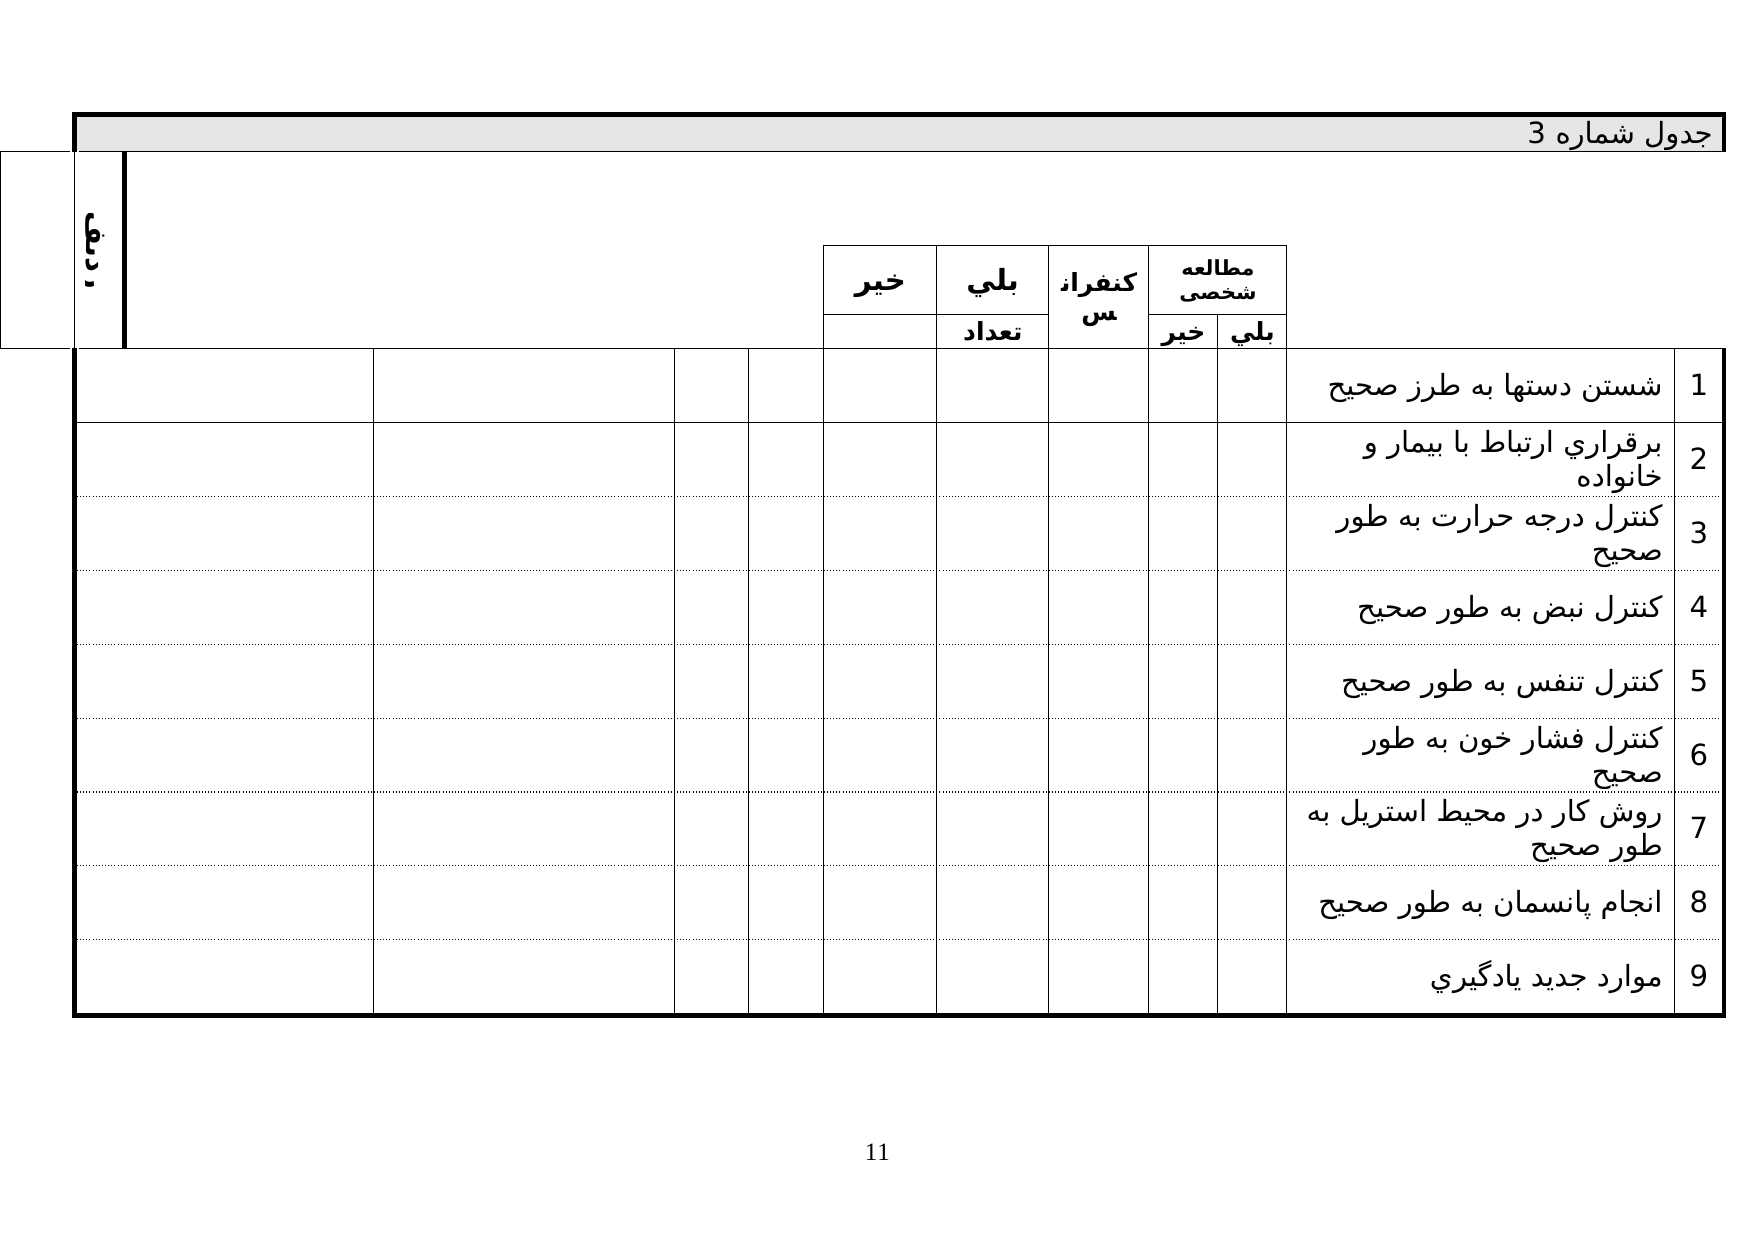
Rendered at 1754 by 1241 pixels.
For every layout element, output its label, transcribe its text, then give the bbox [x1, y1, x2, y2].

table_cell برقراري ارتباط با بيمار و خانواده [1287, 423, 1674, 496]
table_cell [675, 865, 748, 939]
table_cell [77, 939, 373, 1013]
table_cell كنفرانس [1049, 246, 1148, 348]
table_cell [675, 939, 748, 1013]
table_cell 6 [1675, 718, 1722, 791]
table_cell [675, 423, 748, 496]
table_cell [937, 865, 1048, 939]
table_cell كنترل درجه حرارت به طور صحيح [1287, 496, 1674, 570]
table_cell [824, 315, 936, 348]
table_cell [1218, 496, 1286, 570]
table_cell [1149, 939, 1217, 1013]
table_cell خير [824, 246, 936, 314]
table_cell [1049, 496, 1148, 570]
table_cell [824, 570, 936, 644]
table_cell خير [1149, 315, 1217, 348]
table_cell موارد جديد يادگيري [1287, 939, 1674, 1013]
table_cell [77, 865, 373, 939]
table_cell [374, 718, 674, 791]
table_cell [374, 865, 674, 939]
table_cell [1218, 423, 1286, 496]
table_cell [1218, 718, 1286, 791]
table_cell [824, 791, 936, 865]
table_cell [1049, 939, 1148, 1013]
table_cell [675, 496, 748, 570]
table_cell [374, 496, 674, 570]
table_cell [1149, 865, 1217, 939]
table_cell [1218, 349, 1286, 422]
table_cell بلي [937, 246, 1048, 314]
table_cell انجام پانسمان به طور صحيح [1287, 865, 1674, 939]
table_cell [374, 349, 674, 422]
table_cell [937, 570, 1048, 644]
table_cell [1049, 865, 1148, 939]
table_cell [749, 939, 823, 1013]
table_cell [749, 791, 823, 865]
table_cell [675, 349, 748, 422]
table_cell شستن دستها به طرز صحيح [1287, 349, 1674, 422]
table_cell رديف [75, 151, 122, 348]
table_cell [749, 496, 823, 570]
table_cell [77, 791, 373, 865]
table_cell [77, 496, 373, 570]
table_cell [1218, 570, 1286, 644]
table_cell 4 [1675, 570, 1722, 644]
table_cell [1218, 939, 1286, 1013]
table_cell [749, 718, 823, 791]
table_cell كنترل فشار خون به طور صحيح [1287, 718, 1674, 791]
table_cell تعداد [937, 315, 1048, 348]
table_cell 2 [1675, 423, 1722, 496]
table_cell [1149, 349, 1217, 422]
table_cell [1149, 791, 1217, 865]
table_cell [824, 865, 936, 939]
table_cell 5 [1675, 644, 1722, 717]
table_cell [374, 939, 674, 1013]
table_cell [937, 496, 1048, 570]
table_cell 1 [1675, 349, 1722, 422]
table_cell [675, 644, 748, 717]
table_cell [77, 718, 373, 791]
table_cell [824, 718, 936, 791]
table_cell [1049, 423, 1148, 496]
table_cell [374, 644, 674, 717]
table_cell [749, 349, 823, 422]
table_cell [937, 423, 1048, 496]
table_cell [1049, 570, 1148, 644]
table_cell بلي [1218, 315, 1286, 348]
table_cell مطالعه شخصی [1149, 246, 1286, 314]
table_cell 7 [1675, 791, 1722, 865]
table_cell [374, 423, 674, 496]
table_cell [77, 644, 373, 717]
table_cell [1049, 349, 1148, 422]
table_cell [1149, 718, 1217, 791]
table_cell [1049, 791, 1148, 865]
table_cell [749, 644, 823, 717]
table_cell [937, 791, 1048, 865]
table_cell [1049, 644, 1148, 717]
table_cell [675, 570, 748, 644]
table_header جدول شماره 3 [77, 117, 1722, 151]
table_cell [77, 348, 373, 422]
table_cell [824, 423, 936, 496]
table_cell [374, 791, 674, 865]
table_cell [937, 718, 1048, 791]
table_cell [937, 349, 1048, 422]
table_cell [749, 570, 823, 644]
table_cell [675, 718, 748, 791]
table_cell [937, 644, 1048, 717]
table_cell 9 [1675, 939, 1722, 1013]
table_cell [824, 496, 936, 570]
table_cell [1149, 570, 1217, 644]
table_cell [1149, 644, 1217, 717]
table_cell [937, 939, 1048, 1013]
table_cell [749, 423, 823, 496]
table_cell [749, 865, 823, 939]
table_cell [1149, 423, 1217, 496]
table_cell كنترل تنفس به طور صحيح [1287, 644, 1674, 717]
table_cell [824, 939, 936, 1013]
table_cell [77, 570, 373, 644]
table_cell [77, 423, 373, 496]
table_cell كنترل نبض به طور صحيح [1287, 570, 1674, 644]
table_cell [1218, 865, 1286, 939]
table_cell [675, 791, 748, 865]
table_cell 8 [1675, 865, 1722, 939]
table_cell [824, 349, 936, 422]
table_cell [1149, 496, 1217, 570]
table_cell [1218, 644, 1286, 717]
table_cell [1049, 718, 1148, 791]
table_cell [824, 644, 936, 717]
table_cell [1218, 791, 1286, 865]
table_cell 3 [1675, 496, 1722, 570]
table_cell روش كار در محيط استريل به طور صحيح [1287, 791, 1674, 865]
table_cell [374, 570, 674, 644]
